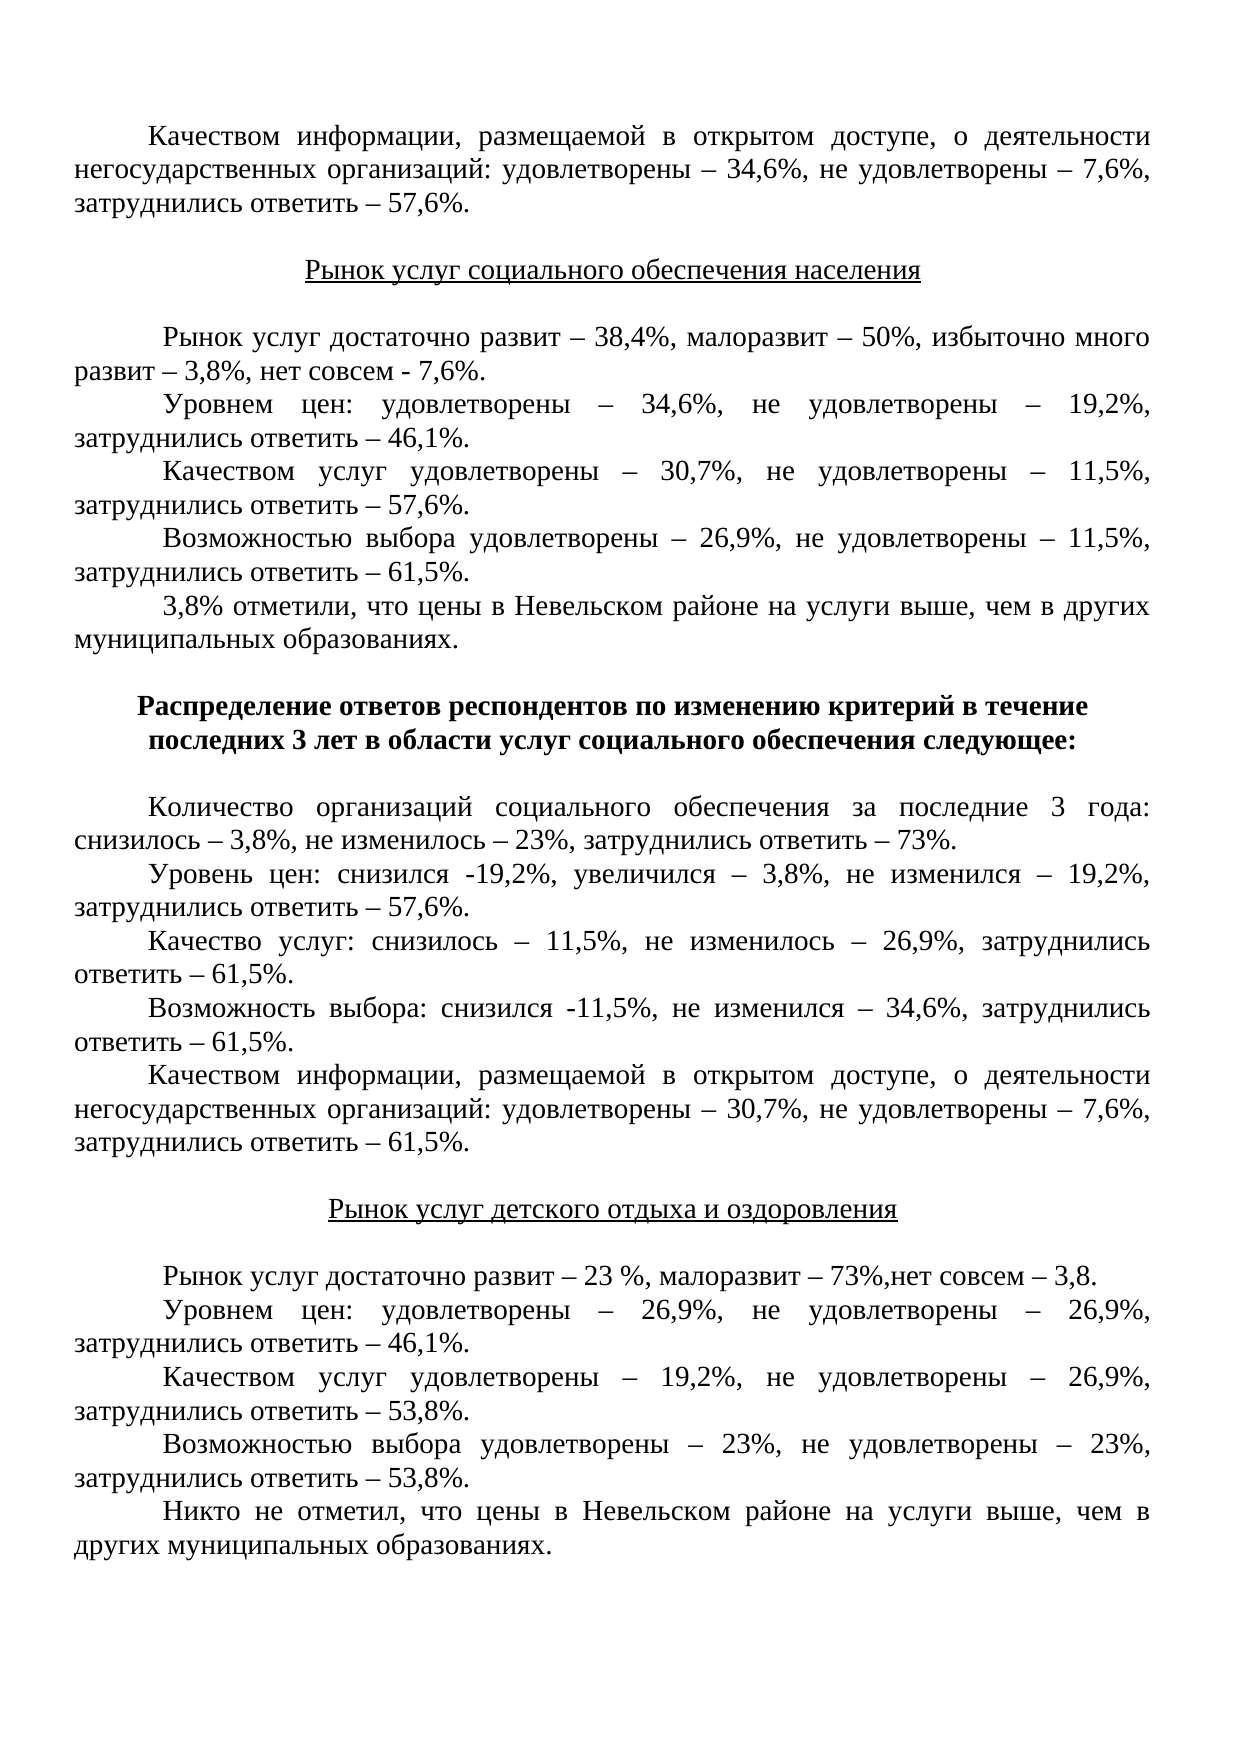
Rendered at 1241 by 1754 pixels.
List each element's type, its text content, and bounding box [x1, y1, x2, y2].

text Распределение ответов респондентов по изменению критерий в течение последних 3 лет в области услуг социального обеспечения следующее: [74, 688, 1152, 755]
text Уровнем цен: удовлетворены – 34,6%, не удовлетворены – 19,2%, затруднились ответить – 46,1%. [74, 386, 1152, 453]
text Качество услуг: снизилось – 11,5%, не изменилось – 26,9%, затруднились ответить – 61,5%. [74, 923, 1152, 990]
text Рынок услуг детского отдыха и оздоровления [74, 1191, 1152, 1225]
text Возможностью выбора удовлетворены – 26,9%, не удовлетворены – 11,5%, затруднились ответить – 61,5%. [74, 521, 1152, 588]
text Возможностью выбора удовлетворены – 23%, не удовлетворены – 23%, затруднились ответить – 53,8%. [74, 1426, 1152, 1493]
text 3,8% отметили, что цены в Невельском районе на услуги выше, чем в других муниципальных образованиях. [74, 588, 1152, 655]
text Рынок услуг достаточно развит – 23 %, малоразвит – 73%,нет совсем – 3,8. [74, 1258, 1152, 1292]
text Уровнем цен: удовлетворены – 26,9%, не удовлетворены – 26,9%, затруднились ответить – 46,1%. [74, 1292, 1152, 1359]
text Количество организаций социального обеспечения за последние 3 года: снизилось – 3,8%, не изменилось – 23%, затруднились ответить – 73%. [74, 789, 1152, 856]
text Рынок услуг достаточно развит – 38,4%, малоразвит – 50%, избыточно много развит – 3,8%, нет совсем - 7,6%. [74, 319, 1152, 386]
text Качеством информации, размещаемой в открытом доступе, о деятельности негосударственных организаций: удовлетворены – 30,7%, не удовлетворены – 7,6%, затруднились ответить – 61,5%. [74, 1057, 1152, 1158]
text Качеством информации, размещаемой в открытом доступе, о деятельности негосударственных организаций: удовлетворены – 34,6%, не удовлетворены – 7,6%, затруднились ответить – 57,6%. [74, 118, 1152, 219]
text Возможность выбора: снизился -11,5%, не изменился – 34,6%, затруднились ответить – 61,5%. [74, 990, 1152, 1057]
text Качеством услуг удовлетворены – 30,7%, не удовлетворены – 11,5%, затруднились ответить – 57,6%. [74, 453, 1152, 521]
text Качеством услуг удовлетворены – 19,2%, не удовлетворены – 26,9%, затруднились ответить – 53,8%. [74, 1359, 1152, 1426]
text Никто не отметил, что цены в Невельском районе на услуги выше, чем в других муниципальных образованиях. [74, 1493, 1152, 1560]
text Рынок услуг социального обеспечения населения [74, 252, 1152, 286]
text Уровень цен: снизился -19,2%, увеличился – 3,8%, не изменился – 19,2%, затруднились ответить – 57,6%. [74, 856, 1152, 923]
